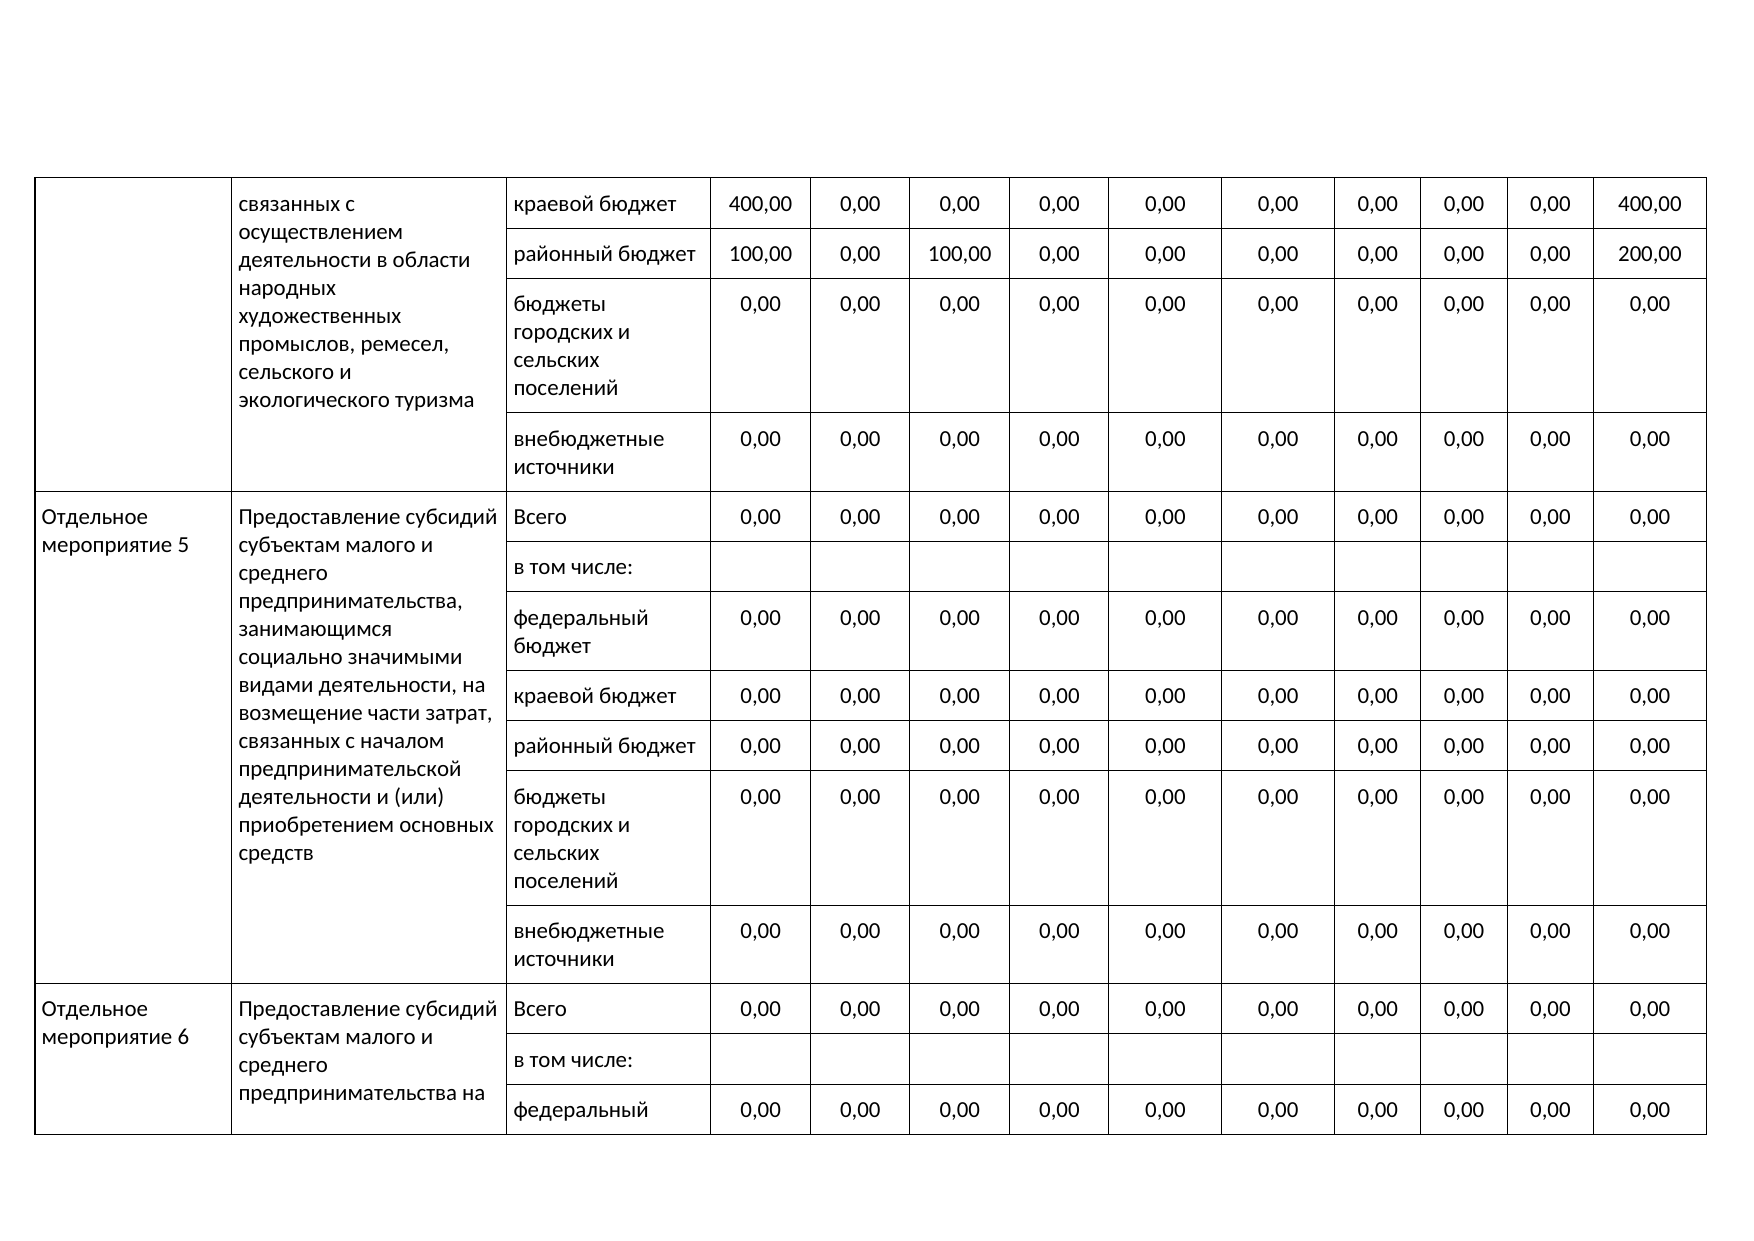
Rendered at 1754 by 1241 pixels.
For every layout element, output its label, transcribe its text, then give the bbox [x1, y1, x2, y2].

table_cell 0,00 [910, 178, 1009, 227]
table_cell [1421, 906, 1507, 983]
table_cell внебюджетные источники [507, 413, 710, 491]
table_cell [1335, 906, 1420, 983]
table_cell 0,00 [1109, 413, 1221, 491]
table_cell 0,00 [1335, 229, 1420, 278]
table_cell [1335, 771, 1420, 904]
table_cell 0,00 [1010, 178, 1108, 227]
table_cell 0,00 [910, 592, 1009, 669]
table_cell 0,00 [1335, 178, 1420, 227]
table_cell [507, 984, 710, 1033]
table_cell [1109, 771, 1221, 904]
table_cell [811, 542, 909, 591]
table_cell 0,00 [1222, 671, 1334, 720]
table_cell 0,00 [1508, 492, 1593, 541]
table_cell 0,00 [910, 279, 1009, 412]
table_cell 0,00 [1594, 413, 1706, 491]
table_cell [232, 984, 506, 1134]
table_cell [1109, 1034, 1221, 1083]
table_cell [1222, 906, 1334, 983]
table_cell 0,00 [1508, 413, 1593, 491]
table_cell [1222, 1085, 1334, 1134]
table_cell [910, 542, 1009, 591]
table_cell 0,00 [1222, 178, 1334, 227]
table_cell Отдельное мероприятие 5 [36, 492, 231, 983]
table_cell 100,00 [711, 229, 810, 278]
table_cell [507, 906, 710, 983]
table_cell 0,00 [1010, 671, 1108, 720]
table_cell 0,00 [1222, 279, 1334, 412]
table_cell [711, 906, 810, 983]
table_cell 0,00 [1421, 721, 1507, 770]
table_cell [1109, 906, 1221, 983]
table_cell 0,00 [1421, 592, 1507, 669]
table_cell 0,00 [1421, 229, 1507, 278]
table_cell [1010, 542, 1108, 591]
table_cell 0,00 [1508, 671, 1593, 720]
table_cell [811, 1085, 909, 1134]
table_cell 0,00 [1222, 229, 1334, 278]
table_cell 0,00 [1335, 592, 1420, 669]
table_cell 0,00 [1222, 413, 1334, 491]
table_cell 0,00 [1594, 721, 1706, 770]
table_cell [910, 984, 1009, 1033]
table_cell [1421, 542, 1507, 591]
table_cell 0,00 [1594, 592, 1706, 669]
table_cell краевой бюджет [507, 671, 710, 720]
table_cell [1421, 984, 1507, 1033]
table_cell 0,00 [1010, 279, 1108, 412]
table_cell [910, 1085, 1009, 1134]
table_cell бюджеты городских и сельских поселений [507, 771, 710, 904]
table_cell 0,00 [1508, 592, 1593, 669]
table_cell 0,00 [1594, 671, 1706, 720]
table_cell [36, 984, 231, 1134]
table_cell 0,00 [1421, 671, 1507, 720]
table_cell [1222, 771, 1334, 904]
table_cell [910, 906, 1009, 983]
table_cell 0,00 [811, 492, 909, 541]
table_cell 0,00 [1421, 492, 1507, 541]
table_cell 0,00 [1010, 721, 1108, 770]
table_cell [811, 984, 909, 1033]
table_cell 0,00 [910, 492, 1009, 541]
table_cell [1594, 542, 1706, 591]
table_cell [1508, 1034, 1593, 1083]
table_cell 200,00 [1594, 229, 1706, 278]
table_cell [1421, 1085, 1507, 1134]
table_cell 0,00 [1109, 492, 1221, 541]
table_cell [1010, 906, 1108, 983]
table_cell 0,00 [1010, 413, 1108, 491]
table_cell бюджеты городских и сельских поселений [507, 279, 710, 412]
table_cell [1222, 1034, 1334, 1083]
table_cell 0,00 [1421, 279, 1507, 412]
table_cell 0,00 [1109, 178, 1221, 227]
table_cell 0,00 [711, 413, 810, 491]
table_cell 0,00 [1222, 492, 1334, 541]
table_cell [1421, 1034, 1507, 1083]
table_cell 0,00 [711, 592, 810, 669]
table_cell 0,00 [1010, 771, 1108, 904]
table_cell 0,00 [1109, 671, 1221, 720]
table_cell [1222, 542, 1334, 591]
table_cell 0,00 [910, 721, 1009, 770]
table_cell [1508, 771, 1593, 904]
table_cell Предоставление субсидий субъектам малого и среднего предпринимательства, занимающимся социально значимыми видами деятельности, на возмещение части затрат, связанных с началом предпринимательской деятельности и (или) приобретением основных средств [232, 492, 506, 983]
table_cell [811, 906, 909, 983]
table_cell краевой бюджет [507, 178, 710, 227]
table_cell 0,00 [711, 771, 810, 904]
table_cell 0,00 [1508, 721, 1593, 770]
table_cell Всего [507, 492, 710, 541]
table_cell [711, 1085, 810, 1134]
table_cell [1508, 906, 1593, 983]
table_cell 400,00 [711, 178, 810, 227]
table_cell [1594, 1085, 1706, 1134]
table_cell 0,00 [1109, 592, 1221, 669]
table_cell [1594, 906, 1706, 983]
table_cell районный бюджет [507, 229, 710, 278]
table_cell 0,00 [910, 671, 1009, 720]
table_cell 0,00 [1335, 671, 1420, 720]
table_cell 0,00 [1594, 279, 1706, 412]
table_cell 0,00 [1222, 592, 1334, 669]
table_cell районный бюджет [507, 721, 710, 770]
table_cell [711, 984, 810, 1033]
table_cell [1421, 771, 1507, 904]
table_cell 0,00 [711, 721, 810, 770]
table_cell 0,00 [711, 279, 810, 412]
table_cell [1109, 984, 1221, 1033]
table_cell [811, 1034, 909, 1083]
table_cell 0,00 [1335, 721, 1420, 770]
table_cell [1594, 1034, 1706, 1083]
table_cell 0,00 [1508, 229, 1593, 278]
table_cell 0,00 [1508, 279, 1593, 412]
table_cell 0,00 [910, 413, 1009, 491]
table_cell 0,00 [811, 178, 909, 227]
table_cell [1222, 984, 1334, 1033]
table_cell 0,00 [1594, 492, 1706, 541]
table_cell 0,00 [1222, 721, 1334, 770]
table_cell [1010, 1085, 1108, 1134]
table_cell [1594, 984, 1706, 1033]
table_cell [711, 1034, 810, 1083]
table_cell [711, 542, 810, 591]
table_cell 0,00 [1421, 413, 1507, 491]
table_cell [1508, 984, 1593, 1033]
table_cell в том числе: [507, 542, 710, 591]
table_cell федеральный бюджет [507, 592, 710, 669]
table_cell 400,00 [1594, 178, 1706, 227]
table_cell 0,00 [1335, 492, 1420, 541]
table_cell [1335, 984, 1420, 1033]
table_cell 0,00 [811, 592, 909, 669]
table_cell 0,00 [1508, 178, 1593, 227]
table_cell 0,00 [1421, 178, 1507, 227]
table_cell 0,00 [1010, 592, 1108, 669]
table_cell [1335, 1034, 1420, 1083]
table_cell 0,00 [811, 721, 909, 770]
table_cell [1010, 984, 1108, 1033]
table_cell 100,00 [910, 229, 1009, 278]
table_cell 0,00 [811, 671, 909, 720]
table_cell [1109, 542, 1221, 591]
table_cell 0,00 [1109, 279, 1221, 412]
table_cell 0,00 [1010, 229, 1108, 278]
table_cell [1508, 542, 1593, 591]
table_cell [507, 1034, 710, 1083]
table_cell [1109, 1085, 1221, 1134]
table_cell [1335, 542, 1420, 591]
table_cell 0,00 [1109, 229, 1221, 278]
table_cell 0,00 [811, 413, 909, 491]
table_cell 0,00 [910, 771, 1009, 904]
table_cell 0,00 [1335, 279, 1420, 412]
table_cell 0,00 [711, 671, 810, 720]
table_cell 0,00 [811, 229, 909, 278]
table_cell 0,00 [1109, 721, 1221, 770]
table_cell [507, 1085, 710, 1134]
table_cell 0,00 [1010, 492, 1108, 541]
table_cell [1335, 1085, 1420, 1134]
table_cell 0,00 [811, 771, 909, 904]
table_cell 0,00 [811, 279, 909, 412]
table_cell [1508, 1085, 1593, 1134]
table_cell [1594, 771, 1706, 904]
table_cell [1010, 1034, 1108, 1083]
table_cell 0,00 [711, 492, 810, 541]
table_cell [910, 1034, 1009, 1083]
table_cell 0,00 [1335, 413, 1420, 491]
